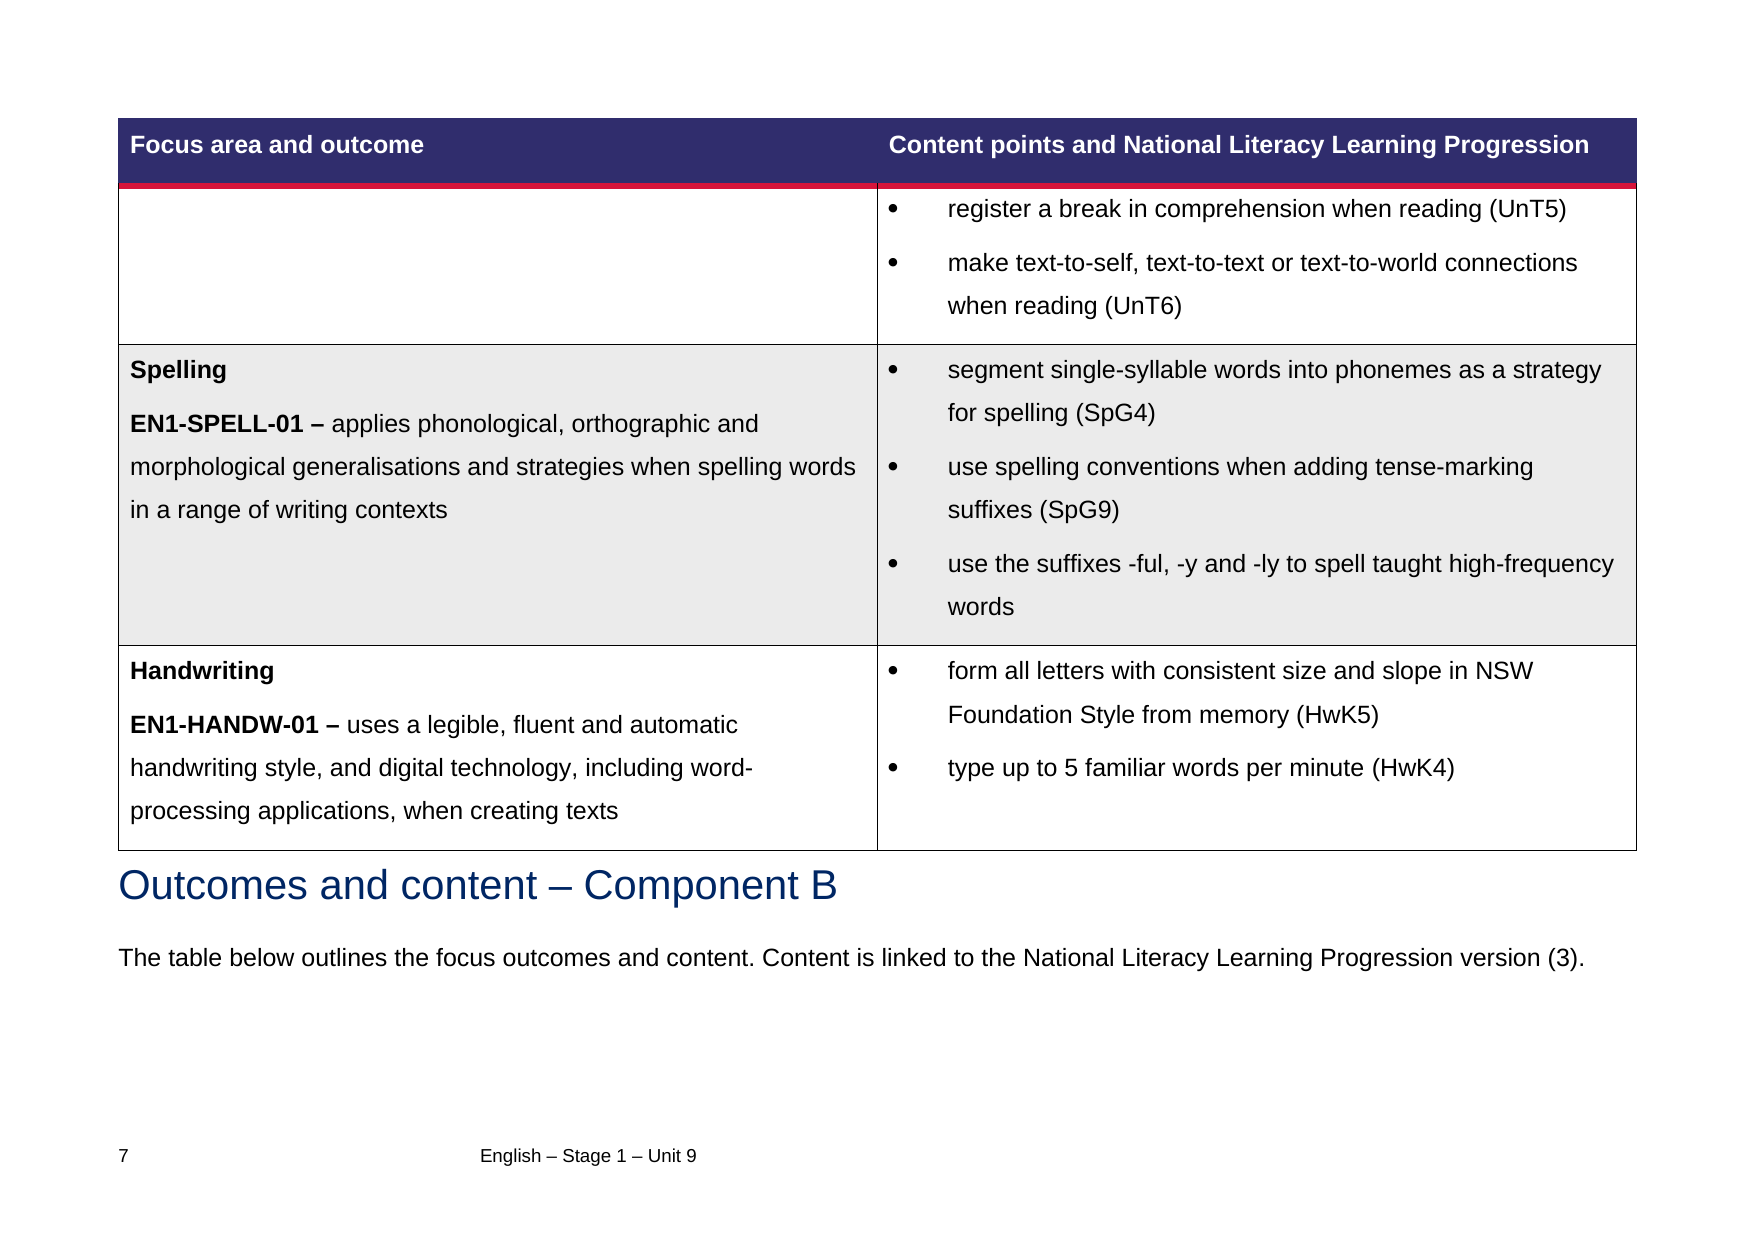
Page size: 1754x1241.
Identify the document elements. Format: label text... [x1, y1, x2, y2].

text The table below outlines the focus outcomes and content. Content is linked to the National Literacy Learning Progression version (3). [118, 943, 1636, 972]
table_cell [878, 189, 1636, 344]
table_cell form all letters with consistent size and slope in NSW Foundation Style from memory (HwK5) type up to 5 familiar words per minute (HwK4) [878, 646, 1636, 849]
subtitle Outcomes and content – Component B [118, 861, 1636, 908]
table_header Content points and National Literacy Learning Progression [878, 119, 1636, 183]
table_cell segment single-syllable words into phonemes as a strategy for spelling (SpG4) use spelling conventions when adding tense-marking suffixes (SpG9) use the suffixes -ful, -y and -ly to spell taught high-frequency words [878, 345, 1636, 645]
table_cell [119, 189, 877, 344]
table_header Focus area and outcome [119, 119, 877, 183]
table_cell Spelling EN1-SPELL-01 – applies phonological, orthographic and morphological generalisations and strategies when spelling words in a range of writing contexts [119, 345, 877, 645]
table_cell Handwriting EN1-HANDW-01 – uses a legible, fluent and automatic handwriting style, and digital technology, including word-processing applications, when creating texts [119, 646, 877, 849]
